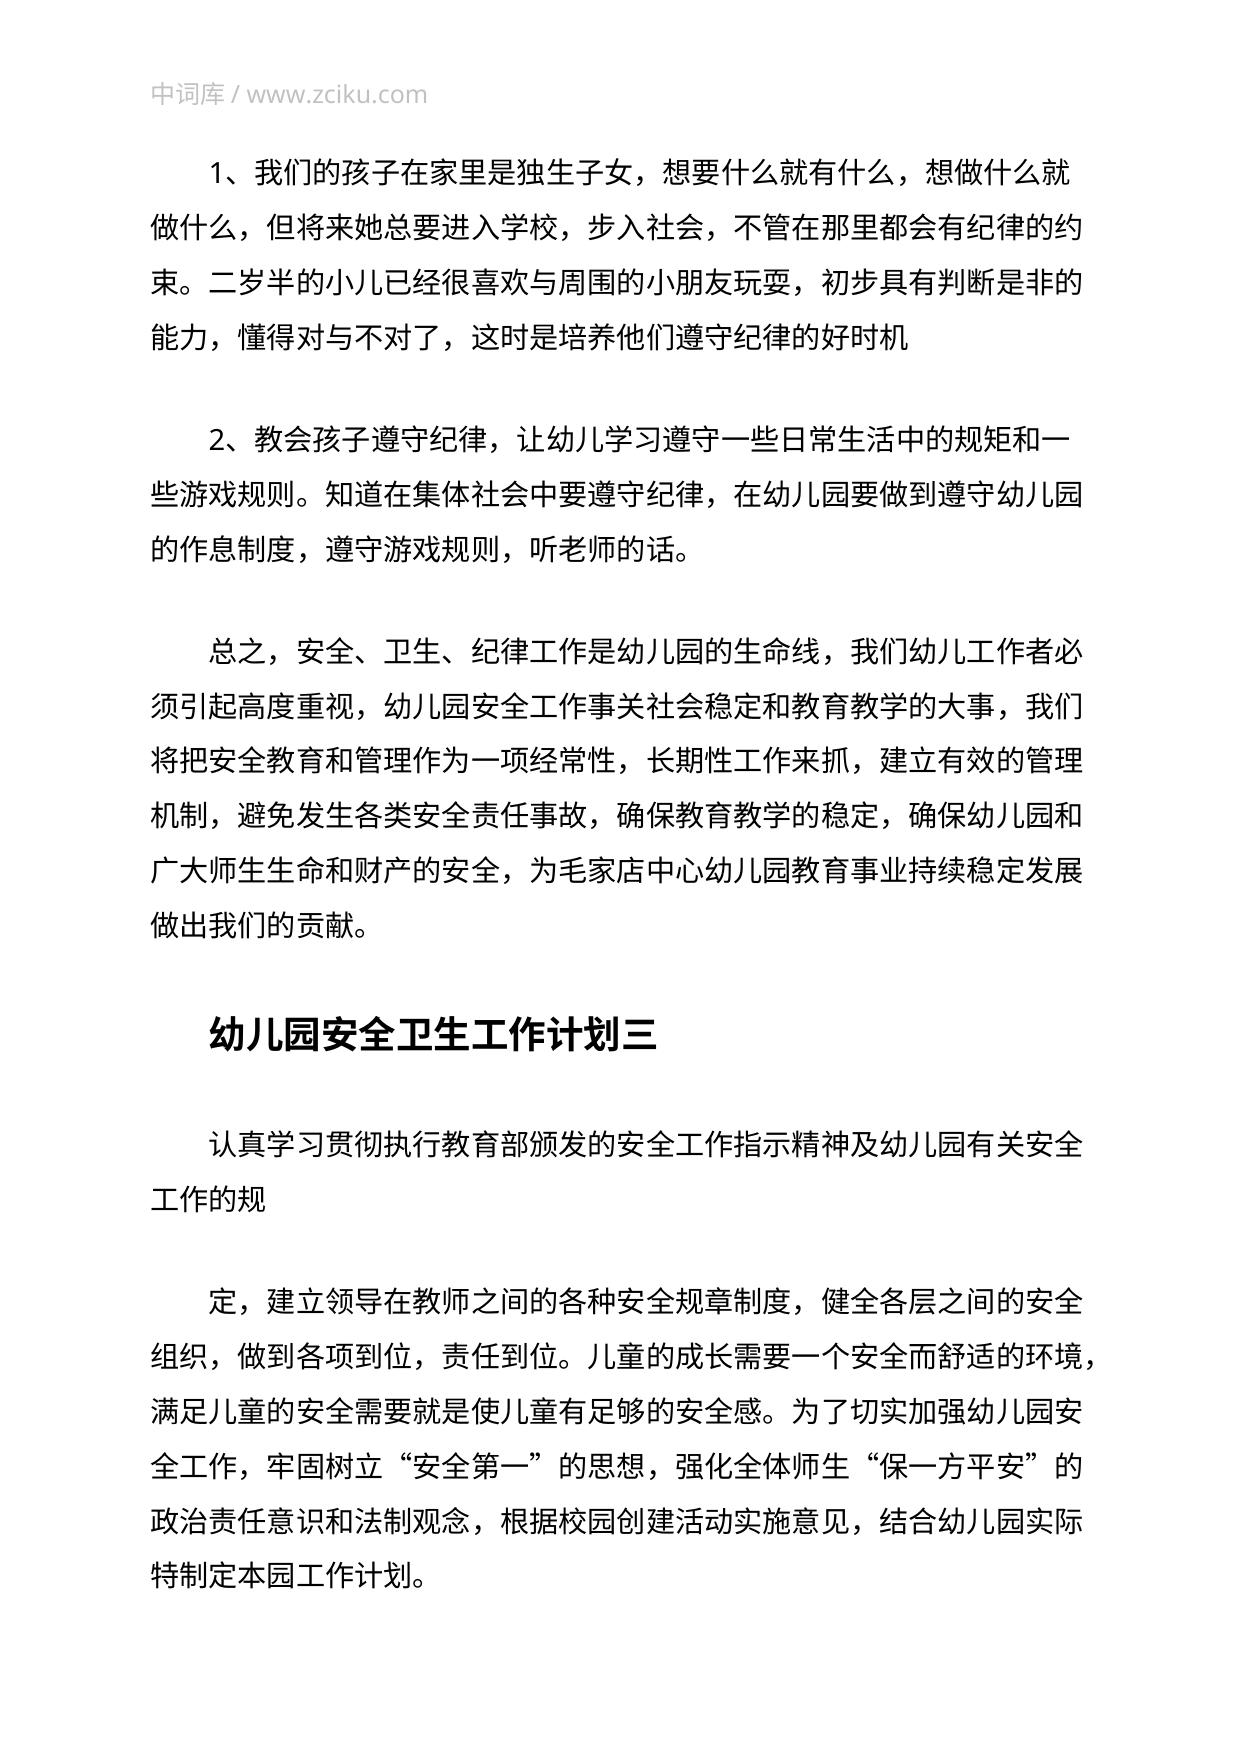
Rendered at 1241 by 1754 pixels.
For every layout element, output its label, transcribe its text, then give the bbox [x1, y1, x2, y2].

text 幼儿园安全卫生工作计划三 [150, 1004, 1090, 1059]
text 1、我们的孩子在家里是独生子女，想要什么就有什么，想做什么就做什么，但将来她总要进入学校，步入社会，不管在那里都会有纪律的约束。二岁半的小儿已经很喜欢与周围的小朋友玩耍，初步具有判断是非的能力，懂得对与不对了，这时是培养他们遵守纪律的好时机 [150, 150, 1090, 357]
text 总之，安全、卫生、纪律工作是幼儿园的生命线，我们幼儿工作者必须引起高度重视，幼儿园安全工作事关社会稳定和教育教学的大事，我们将把安全教育和管理作为一项经常性，长期性工作来抓，建立有效的管理机制，避免发生各类安全责任事故，确保教育教学的稳定，确保幼儿园和广大师生生命和财产的安全，为毛家店中心幼儿园教育事业持续稳定发展做出我们的贡献。 [150, 628, 1090, 945]
text 2、教会孩子遵守纪律，让幼儿学习遵守一些日常生活中的规矩和一些游戏规则。知道在集体社会中要遵守纪律，在幼儿园要做到遵守幼儿园的作息制度，遵守游戏规则，听老师的话。 [150, 417, 1090, 569]
text 认真学习贯彻执行教育部颁发的安全工作指示精神及幼儿园有关安全工作的规 [150, 1122, 1090, 1219]
text 定，建立领导在教师之间的各种安全规章制度，健全各层之间的安全组织，做到各项到位，责任到位。儿童的成长需要一个安全而舒适的环境，满足儿童的安全需要就是使儿童有足够的安全感。为了切实加强幼儿园安全工作，牢固树立“安全第一”的思想，强化全体师生“保一方平安”的政治责任意识和法制观念，根据校园创建活动实施意见，结合幼儿园实际特制定本园工作计划。 [150, 1278, 1090, 1595]
